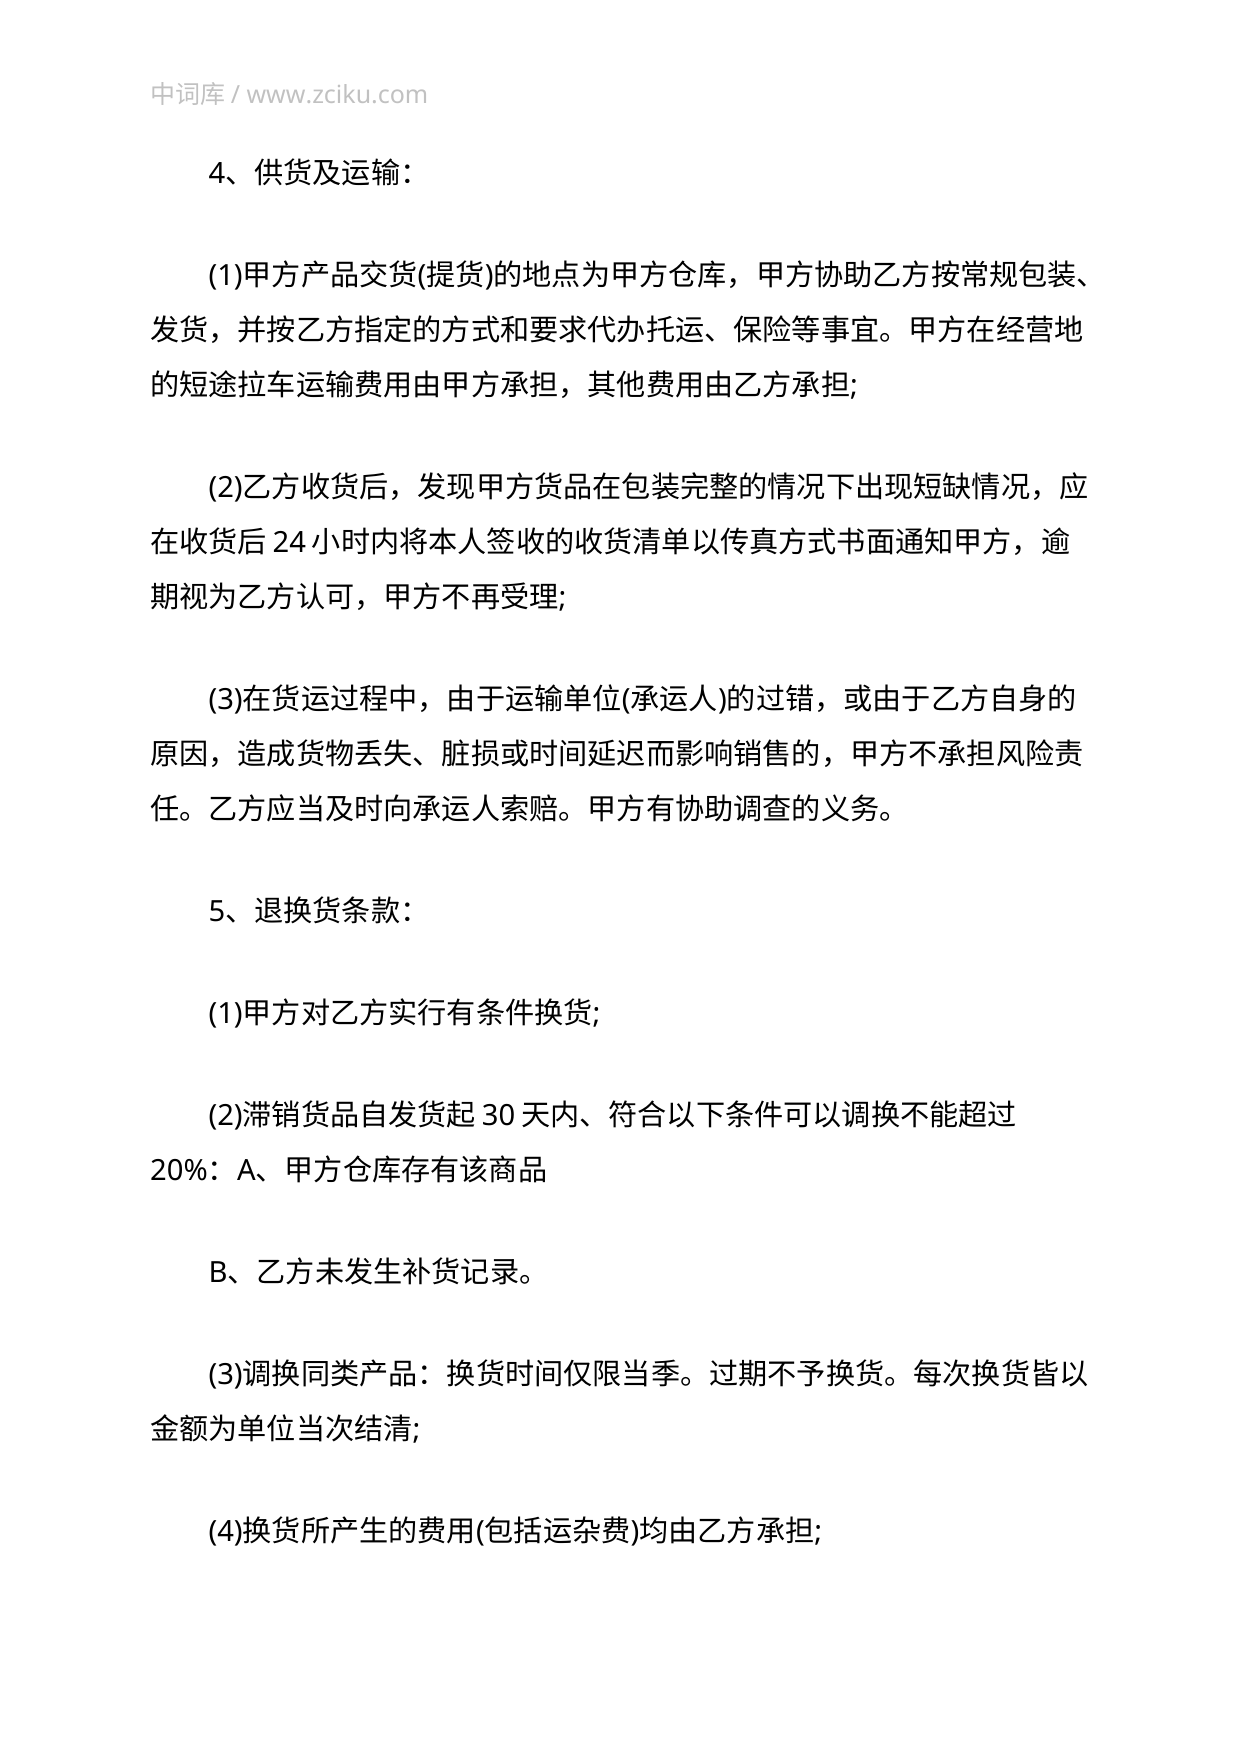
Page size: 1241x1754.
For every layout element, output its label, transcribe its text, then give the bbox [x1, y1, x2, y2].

text 5、退换货条款： [150, 887, 1090, 930]
text B、乙方未发生补货记录。 [150, 1248, 1090, 1291]
text (1)甲方对乙方实行有条件换货; [150, 989, 1090, 1032]
text (1)甲方产品交货(提货)的地点为甲方仓库，甲方协助乙方按常规包装、发货，并按乙方指定的方式和要求代办托运、保险等事宜。甲方在经营地的短途拉车运输费用由甲方承担，其他费用由乙方承担; [150, 252, 1090, 404]
text 4、供货及运输： [150, 150, 1090, 192]
text (3)在货运过程中，由于运输单位(承运人)的过错，或由于乙方自身的原因，造成货物丢失、脏损或时间延迟而影响销售的，甲方不承担风险责任。乙方应当及时向承运人索赔。甲方有协助调查的义务。 [150, 676, 1090, 828]
text (4)换货所产生的费用(包括运杂费)均由乙方承担; [150, 1507, 1090, 1550]
text (3)调换同类产品：换货时间仅限当季。过期不予换货。每次换货皆以金额为单位当次结清; [150, 1350, 1090, 1448]
text (2)滞销货品自发货起30天内、符合以下条件可以调换不能超过20%：A、甲方仓库存有该商品 [150, 1091, 1090, 1189]
text (2)乙方收货后，发现甲方货品在包装完整的情况下出现短缺情况，应在收货后24小时内将本人签收的收货清单以传真方式书面通知甲方，逾期视为乙方认可，甲方不再受理; [150, 464, 1090, 616]
